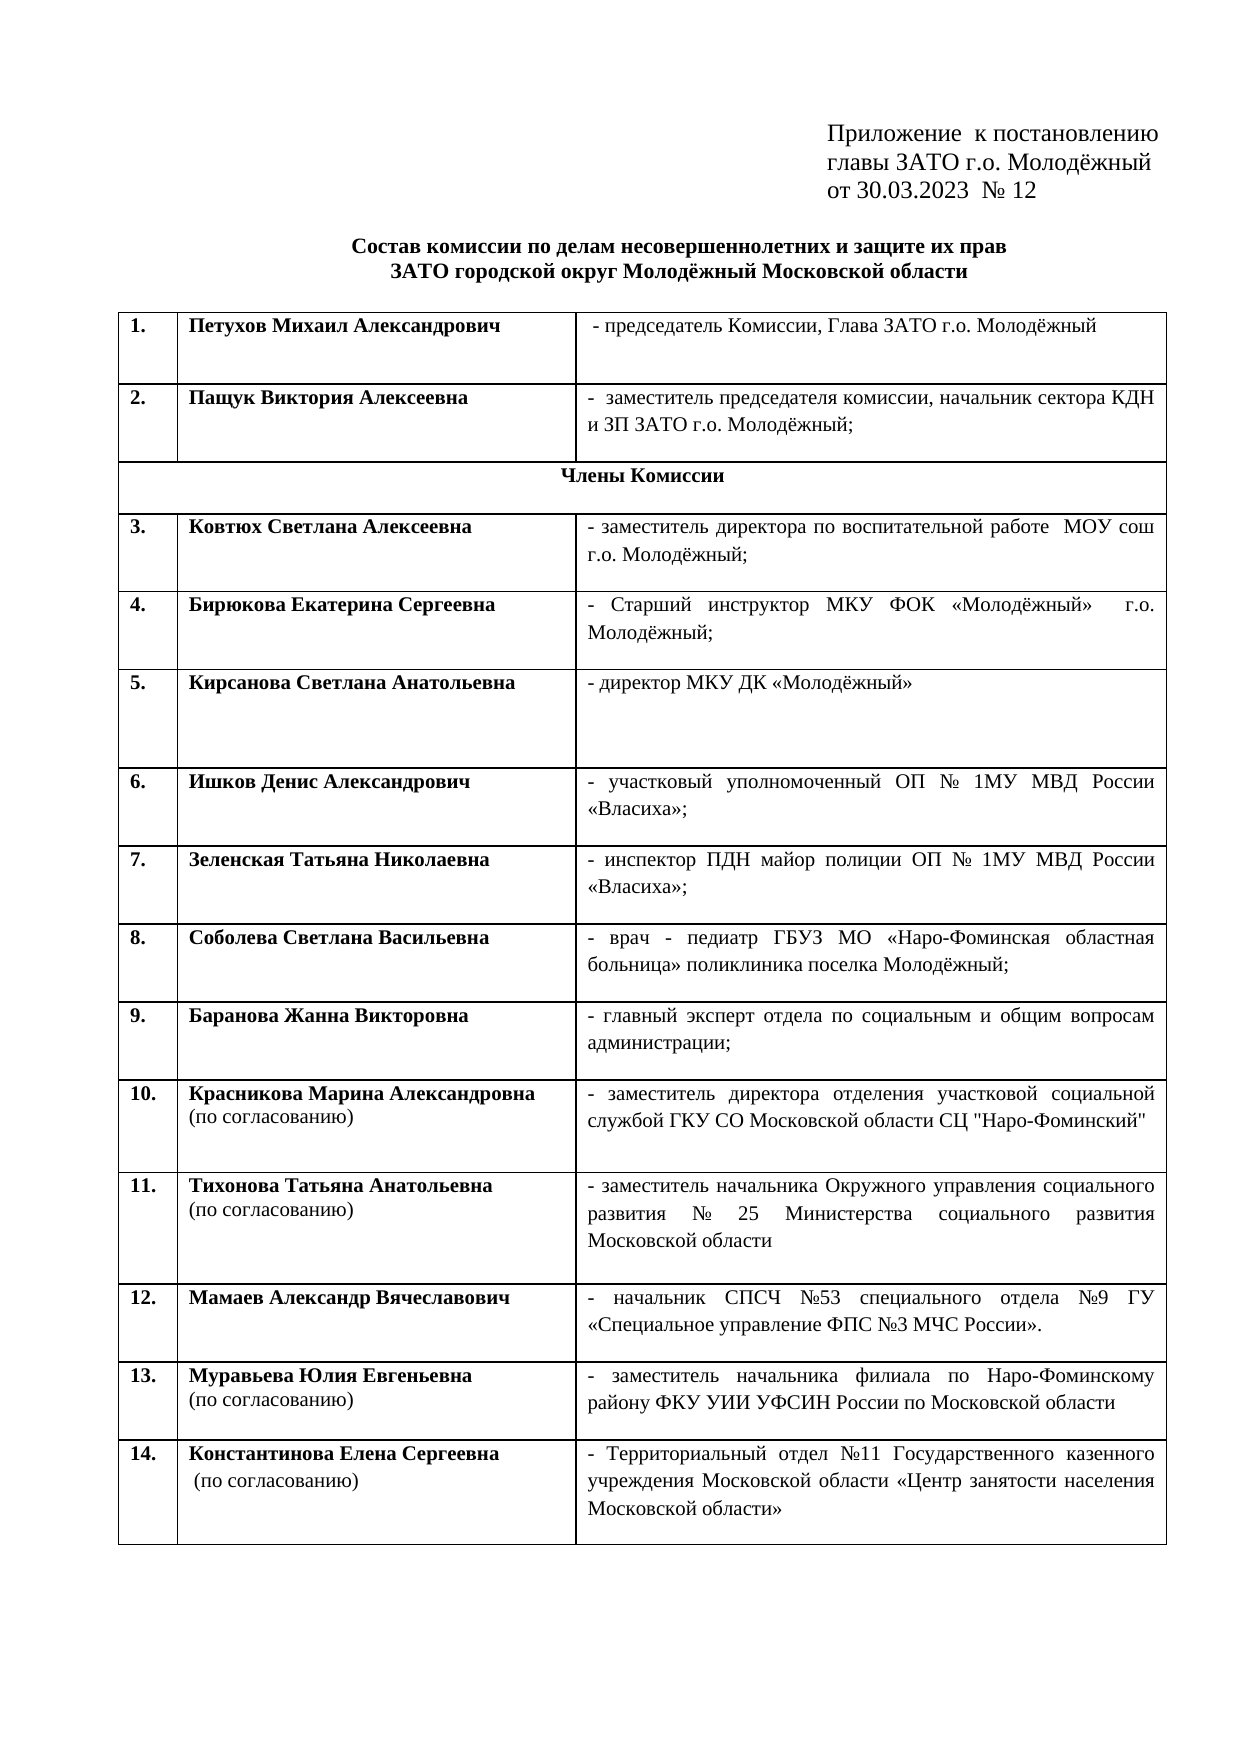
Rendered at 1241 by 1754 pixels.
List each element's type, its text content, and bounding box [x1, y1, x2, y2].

table_cell - заместитель начальника Окружного управления социального развития № 25 Министерства социального развития Московской области [577, 1173, 1166, 1283]
table_cell Тихонова Татьяна Анатольевна (по согласованию) [178, 1173, 575, 1283]
table_cell 8. [119, 925, 177, 1001]
table_cell - заместитель начальника филиала по Наро-Фоминскому району ФКУ УИИ УФСИН России по Московской области [577, 1363, 1166, 1439]
table_cell - директор МКУ ДК «Молодёжный» [577, 670, 1166, 767]
table_cell 11. [119, 1173, 177, 1283]
table_cell 5. [119, 670, 177, 767]
table_header Петухов Михаил Александрович [178, 313, 575, 383]
table_cell - заместитель директора по воспитательной работе МОУ сош г.о. Молодёжный; [577, 515, 1166, 591]
table_cell Константинова Елена Сергеевна (по согласованию) [178, 1441, 575, 1544]
table_cell 6. [119, 769, 177, 845]
table_header 1. [119, 313, 177, 383]
table_header - председатель Комиссии, Глава ЗАТО г.о. Молодёжный [577, 313, 1166, 383]
table_cell - заместитель председателя комиссии, начальник сектора КДН и ЗП ЗАТО г.о. Молодёжный; [577, 385, 1166, 461]
table_cell 9. [119, 1003, 177, 1079]
table_cell 7. [119, 847, 177, 923]
table_cell - заместитель директора отделения участковой социальной службой ГКУ СО Московской области СЦ "Наро-Фоминский" [577, 1081, 1166, 1171]
table_cell Кирсанова Светлана Анатольевна [178, 670, 575, 767]
table_cell - главный эксперт отдела по социальным и общим вопросам администрации; [577, 1003, 1166, 1079]
table_cell - Территориальный отдел №11 Государственного казенного учреждения Московской области «Центр занятости населения Московской области» [577, 1441, 1166, 1544]
table_cell Ишков Денис Александрович [178, 769, 575, 845]
table_cell 10. [119, 1081, 177, 1171]
table_cell - участковый уполномоченный ОП № 1МУ МВД России «Власиха»; [577, 769, 1166, 845]
table_cell Зеленская Татьяна Николаевна [178, 847, 575, 923]
table_cell Муравьева Юлия Евгеньевна (по согласованию) [178, 1363, 575, 1439]
table_cell Пащук Виктория Алексеевна [178, 385, 575, 461]
table_cell Соболева Светлана Васильевна [178, 925, 575, 1001]
text Состав комиссии по делам несовершеннолетних и защите их прав [177, 233, 1181, 258]
text ЗАТО городской округ Молодёжный Московской области [177, 258, 1181, 283]
text от 30.03.2023 № 12 [177, 176, 1181, 204]
table_cell 12. [119, 1285, 177, 1361]
table_cell - врач - педиатр ГБУЗ МО «Наро-Фоминская областная больница» поликлиника поселка Молодёжный; [577, 925, 1166, 1001]
table_cell 3. [119, 515, 177, 591]
table_cell 2. [119, 385, 177, 461]
table_cell 4. [119, 592, 177, 669]
text главы ЗАТО г.о. Молодёжный [177, 147, 1181, 176]
table_cell Ковтюх Светлана Алексеевна [178, 515, 575, 591]
table_cell - начальник СПСЧ №53 специального отдела №9 ГУ «Специальное управление ФПС №3 МЧС России». [577, 1285, 1166, 1361]
table_cell Баранова Жанна Викторовна [178, 1003, 575, 1079]
table_cell - инспектор ПДН майор полиции ОП № 1МУ МВД России «Власиха»; [577, 847, 1166, 923]
table_cell Красникова Марина Александровна (по согласованию) [178, 1081, 575, 1171]
table_cell Мамаев Александр Вячеславович [178, 1285, 575, 1361]
table_cell 13. [119, 1363, 177, 1439]
table_cell Бирюкова Екатерина Сергеевна [178, 592, 575, 669]
table_cell - Старший инструктор МКУ ФОК «Молодёжный» г.о. Молодёжный; [577, 592, 1166, 669]
table_cell Члены Комиссии [119, 463, 1166, 513]
table_cell 14. [119, 1441, 177, 1544]
text Приложение к постановлению [177, 118, 1181, 147]
